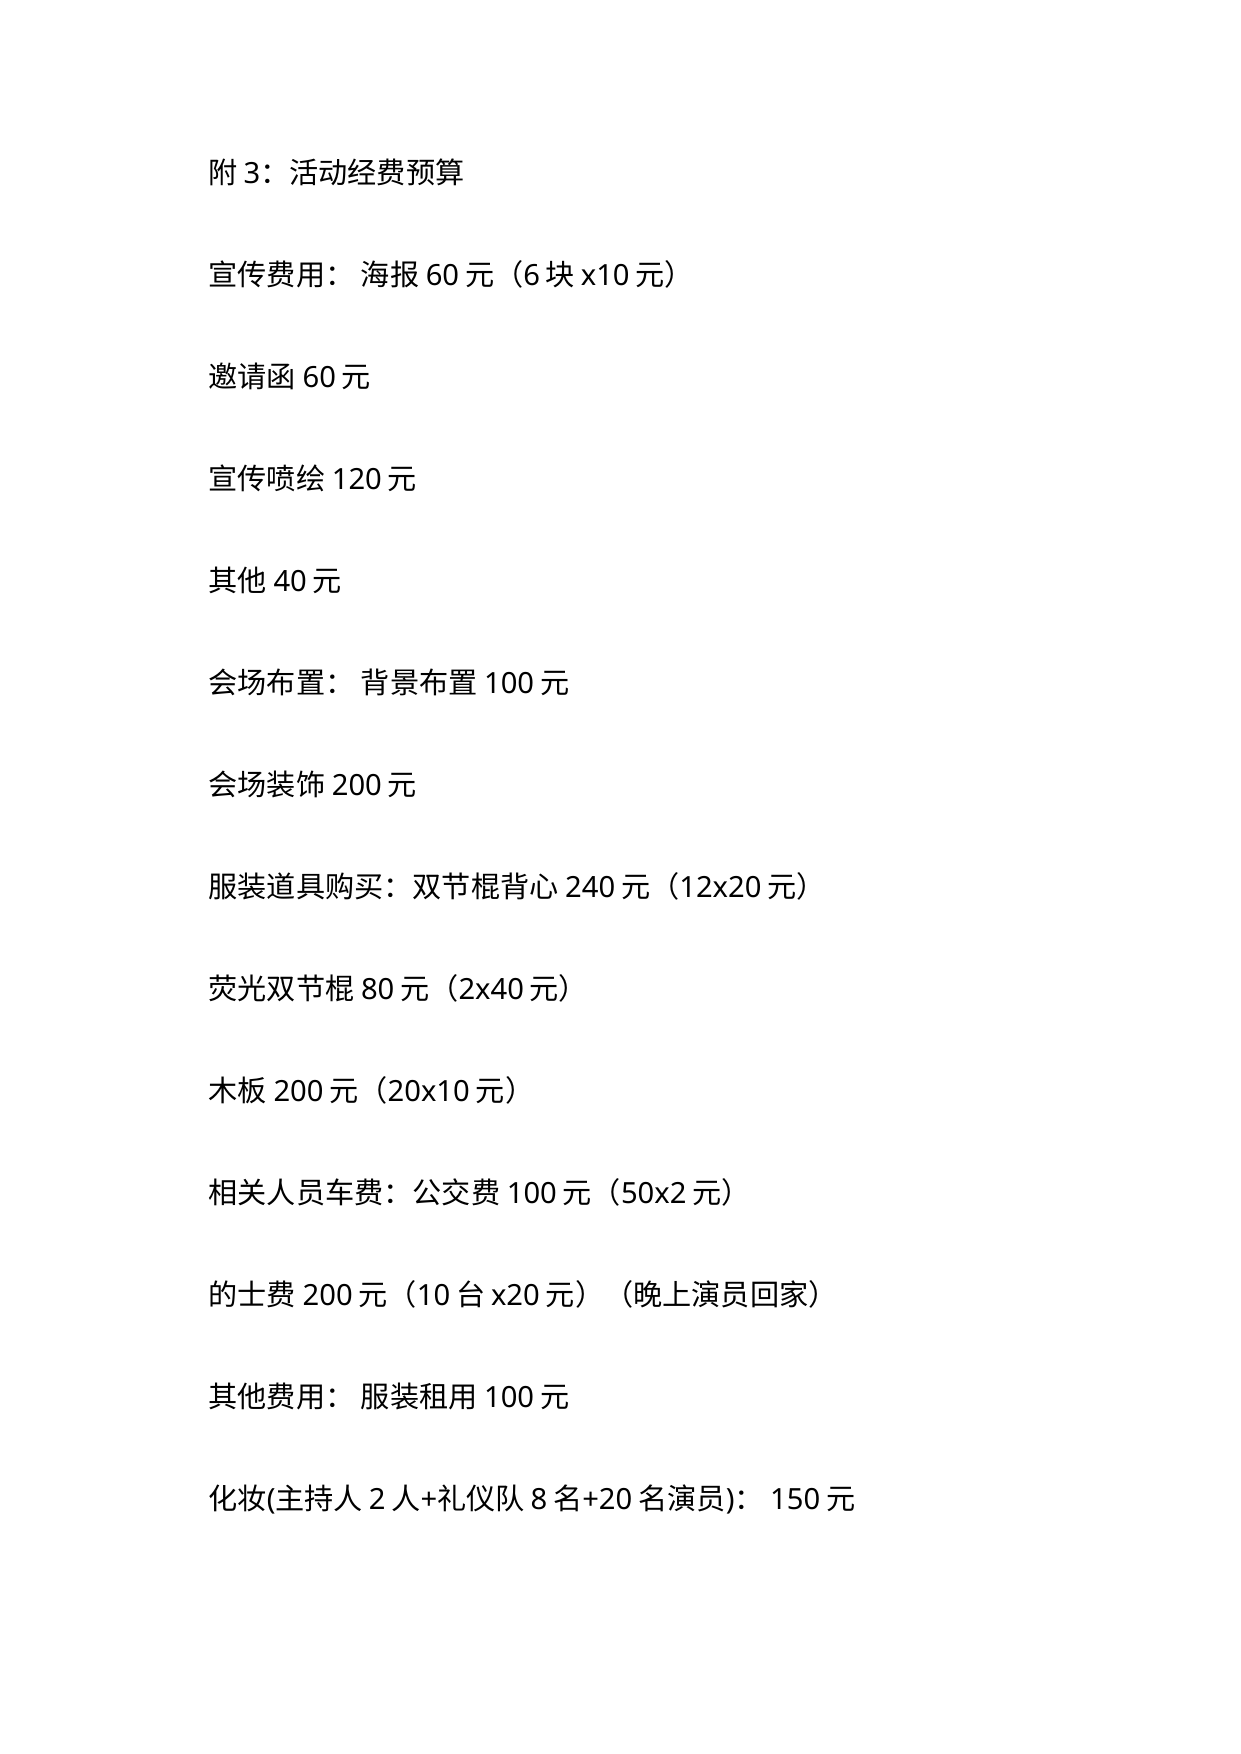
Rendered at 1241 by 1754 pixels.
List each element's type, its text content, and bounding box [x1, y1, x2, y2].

text 其他 40元 [150, 558, 1090, 600]
text 附3：活动经费预算 [150, 150, 1090, 192]
text 的士费 200元（10台x20元）（晚上演员回家） [150, 1272, 1090, 1314]
text 邀请函 60元 [150, 354, 1090, 396]
text 化妆(主持人2人+礼仪队8名+20名演员)： 150元 [150, 1476, 1090, 1518]
text 荧光双节棍 80元（2x40元） [150, 966, 1090, 1008]
text 会场布置： 背景布置 100元 [150, 660, 1090, 702]
text 宣传喷绘 120元 [150, 456, 1090, 498]
text 木板 200元（20x10元） [150, 1068, 1090, 1110]
text 相关人员车费：公交费 100元（50x2元） [150, 1170, 1090, 1212]
text 宣传费用： 海报 60元（6块x10元） [150, 252, 1090, 294]
text 服装道具购买：双节棍背心 240元（12x20元） [150, 864, 1090, 906]
text 其他费用： 服装租用 100元 [150, 1374, 1090, 1416]
text 会场装饰 200元 [150, 762, 1090, 804]
